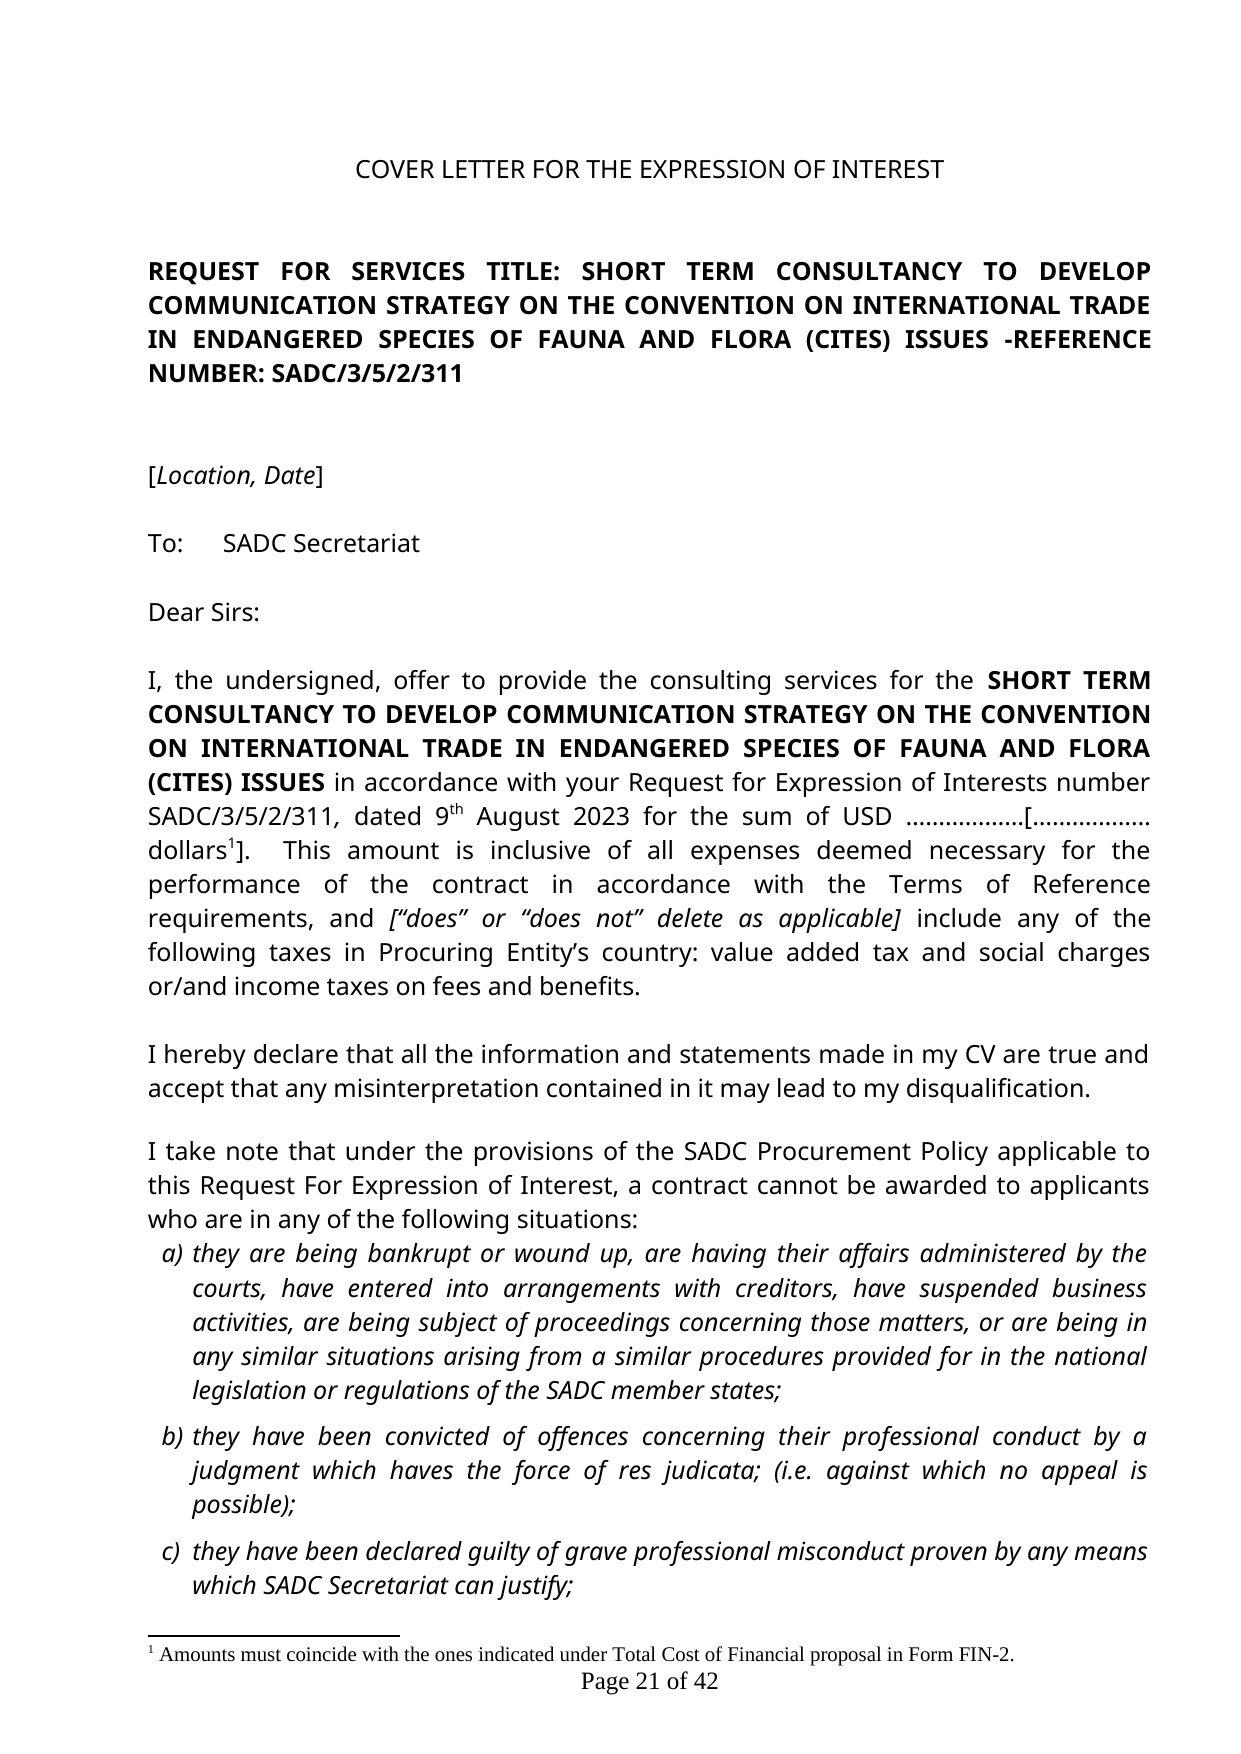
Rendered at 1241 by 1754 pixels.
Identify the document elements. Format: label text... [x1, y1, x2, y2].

text I hereby declare that all the information and statements made in my CV are true and accept that any misinterpretation contained in it may lead to my disqualification. [148, 1037, 1152, 1105]
text c) they have been declared guilty of grave professional misconduct proven by any means which SADC Secretariat can justify; [161, 1534, 1152, 1602]
text [Location, Date] [148, 458, 1152, 492]
text To: SADC Secretariat [148, 526, 1152, 560]
text REQUEST FOR SERVICES TITLE: SHORT TERM CONSULTANCY TO DEVELOP COMMUNICATION STRATEGY ON THE CONVENTION ON INTERNATIONAL TRADE IN ENDANGERED SPECIES OF FAUNA AND FLORA (CITES) ISSUES -REFERENCE NUMBER: SADC/3/5/2/311 [148, 254, 1152, 390]
text I take note that under the provisions of the SADC Procurement Policy applicable to this Request For Expression of Interest, a contract cannot be awarded to applicants who are in any of the following situations: [148, 1134, 1152, 1236]
text b) they have been convicted of offences concerning their professional conduct by a judgment which haves the force of res judicata; (i.e. against which no appeal is possible); [161, 1419, 1152, 1521]
text COVER LETTER FOR THE EXPRESSION OF INTEREST [148, 151, 1152, 186]
text I, the undersigned, offer to provide the consulting services for the SHORT TERM CONSULTANCY TO DEVELOP COMMUNICATION STRATEGY ON THE CONVENTION ON INTERNATIONAL TRADE IN ENDANGERED SPECIES OF FAUNA AND FLORA (CITES) ISSUES in accordance with your Request for Expression of Interests number SADC/3/5/2/311, dated 9th August 2023 for the sum of USD ………………[……………… dollars]. This amount is inclusive of all expenses deemed necessary for the performance of the contract in accordance with the Terms of Reference requirements, and [“does” or “does not” delete as applicable] include any of the following taxes in Procuring Entity’s country: value added tax and social charges or/and income taxes on fees and benefits. [148, 662, 1152, 1003]
text Dear Sirs: [148, 594, 1152, 628]
text a) they are being bankrupt or wound up, are having their affairs administered by the courts, have entered into arrangements with creditors, have suspended business activities, are being subject of proceedings concerning those matters, or are being in any similar situations arising from a similar procedures provided for in the national legislation or regulations of the SADC member states; [161, 1236, 1152, 1406]
